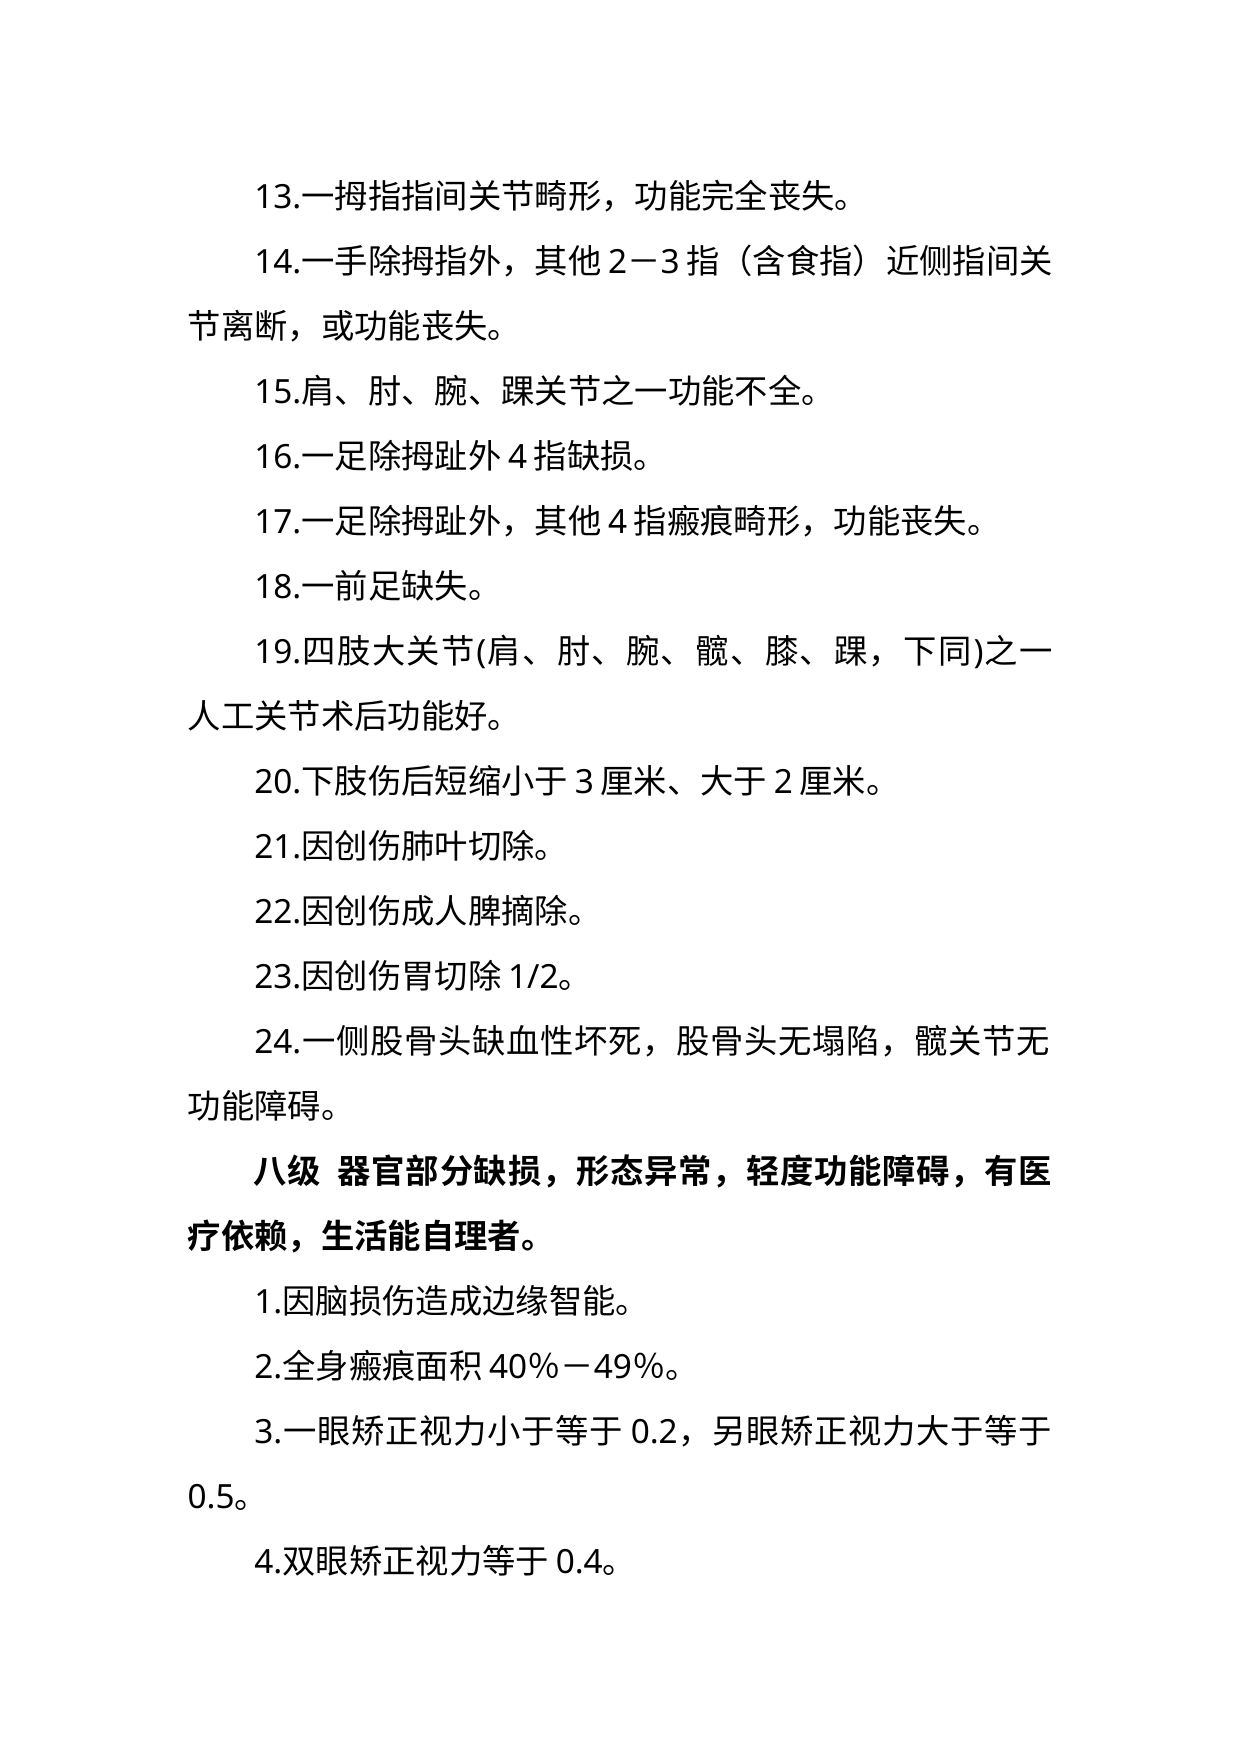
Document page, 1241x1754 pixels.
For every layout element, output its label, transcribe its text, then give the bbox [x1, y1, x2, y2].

text 17.一足除拇趾外，其他4指瘢痕畸形，功能丧失。 [187, 487, 1053, 552]
text 13.一拇指指间关节畸形，功能完全丧失。 [187, 162, 1053, 227]
text 2.全身瘢痕面积40％－49％。 [187, 1332, 1053, 1397]
text 3.一眼矫正视力小于等于0.2，另眼矫正视力大于等于0.5。 [187, 1397, 1053, 1527]
text 22.因创伤成人脾摘除。 [187, 877, 1053, 942]
text 21.因创伤肺叶切除。 [187, 812, 1053, 877]
text 18.一前足缺失。 [187, 552, 1053, 617]
text 24.一侧股骨头缺血性坏死，股骨头无塌陷，髋关节无功能障碍。 [187, 1007, 1053, 1137]
text 14.一手除拇指外，其他2－3指（含食指）近侧指间关节离断，或功能丧失。 [187, 227, 1053, 357]
text 1.因脑损伤造成边缘智能。 [187, 1267, 1053, 1332]
text 15.肩、肘、腕、踝关节之一功能不全。 [187, 357, 1053, 422]
text 23.因创伤胃切除1/2。 [187, 942, 1053, 1007]
text 4.双眼矫正视力等于0.4。 [187, 1527, 1053, 1592]
text 20.下肢伤后短缩小于3厘米、大于2厘米。 [187, 747, 1053, 812]
text 16.一足除拇趾外4指缺损。 [187, 422, 1053, 487]
text 八级 器官部分缺损，形态异常，轻度功能障碍，有医疗依赖，生活能自理者。 [187, 1137, 1053, 1267]
text 19.四肢大关节(肩、肘、腕、髋、膝、踝，下同)之一人工关节术后功能好。 [187, 617, 1053, 747]
